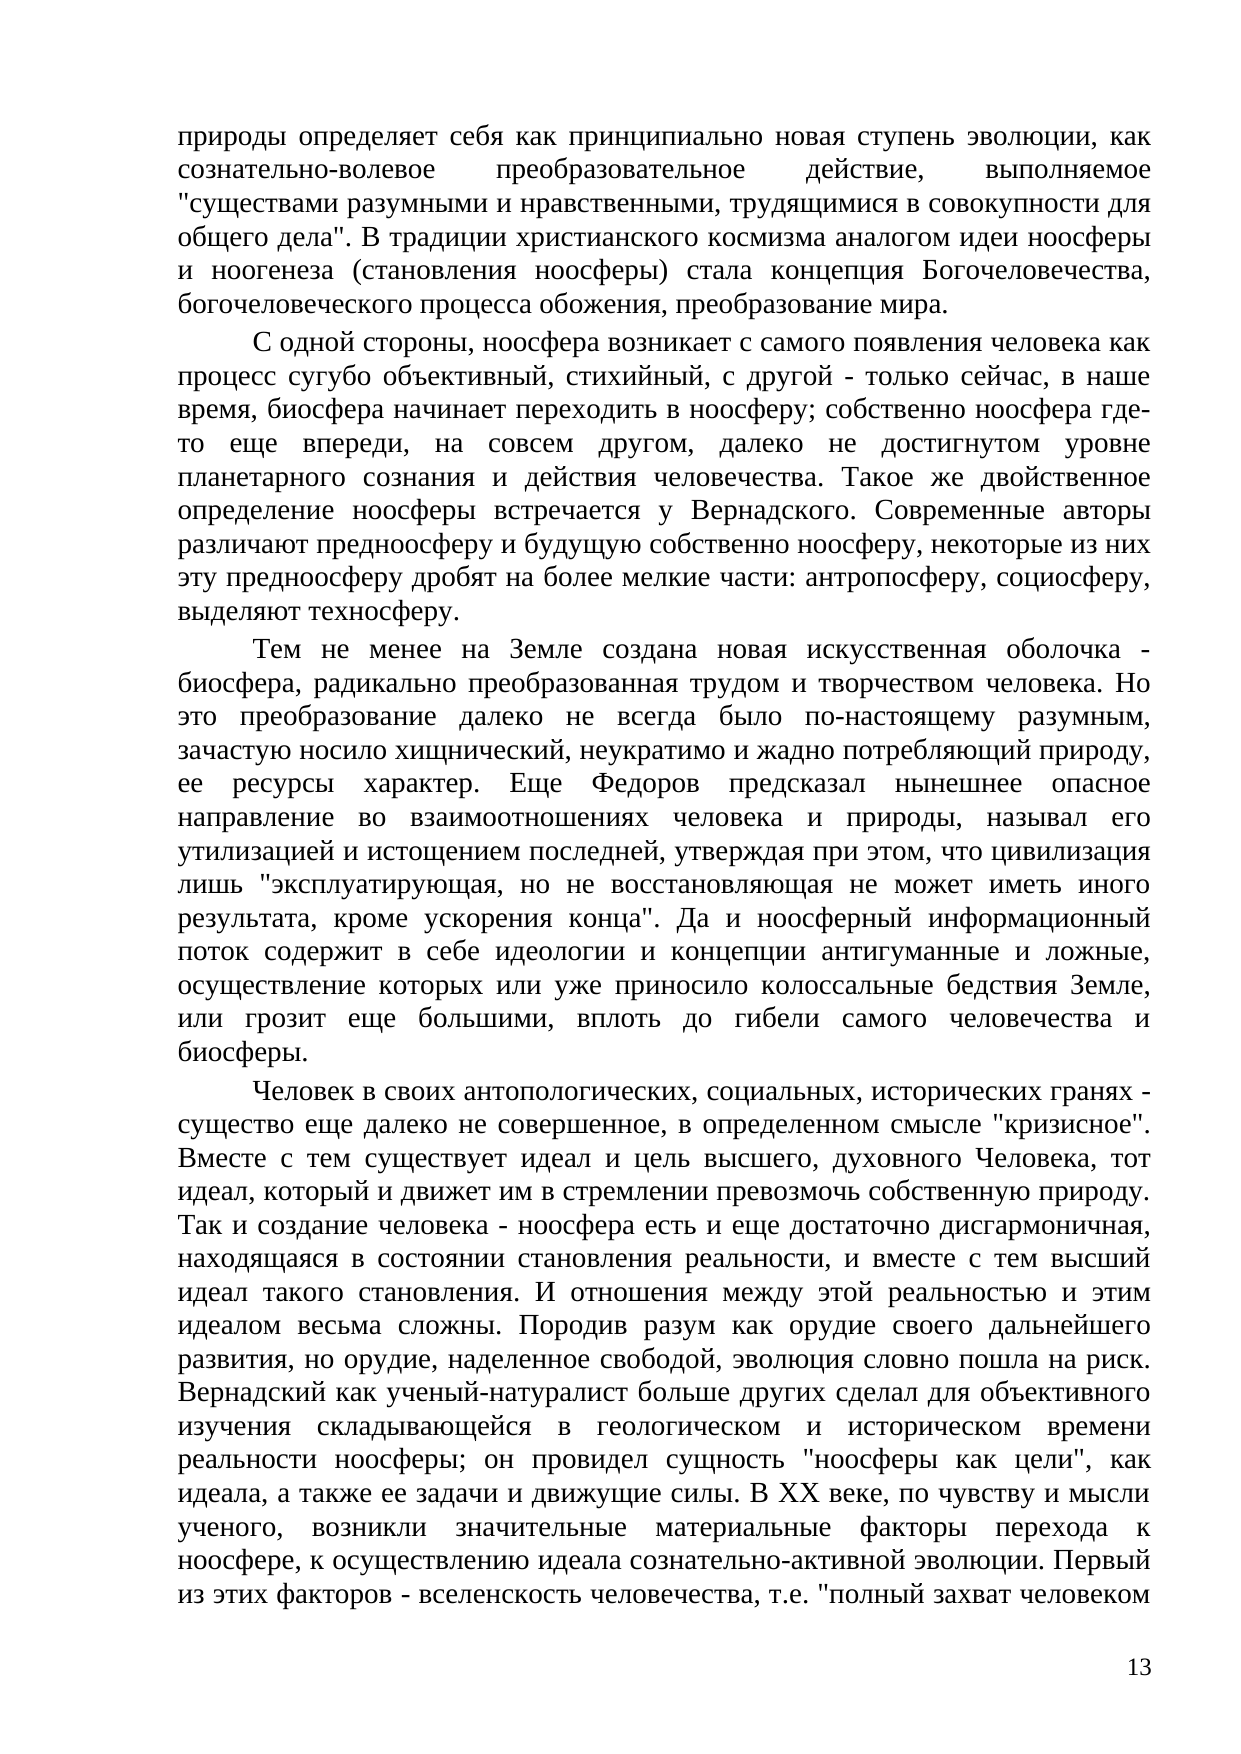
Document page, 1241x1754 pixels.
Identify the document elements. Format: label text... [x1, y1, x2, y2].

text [177, 118, 1152, 319]
text Тем не менее на Земле создана новая искусственная оболочка - биосфера, радикально преобразованная трудом и творчеством человека. Но это преобразование далеко не всегда было по-настоящему разумным, зачастую носило хищнический, неукратимо и жадно потребляющий природу, ее ресурсы характер. Еще Федоров предсказал нынешнее опасное направление во взаимоотношениях человека и природы, называл его утилизацией и истощением последней, утверждая при этом, что цивилизация лишь "эксплуатирующая, но не восстановляющая не может иметь иного результата, кроме ускорения конца". Да и ноосферный информационный поток содержит в себе идеологии и концепции антигуманные и ложные, осуществление которых или уже приносило колоссальные бедствия Земле, или грозит еще большими, вплоть до гибели самого человечества и биосферы. [177, 631, 1152, 1067]
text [177, 1073, 1152, 1609]
text С одной стороны, ноосфера возникает с самого появления человека как процесс сугубо объективный, стихийный, с другой - только сейчас, в наше время, биосфера начинает переходить в ноосферу; собственно ноосфера где-то еще впереди, на совсем другом, далеко не достигнутом уровне планетарного сознания и действия человечества. Такое же двойственное определение ноосферы встречается у Вернадского. Современные авторы различают предноосферу и будущую собственно ноосферу, некоторые из них эту предноосферу дробят на более мелкие части: антропосферу, социосферу, выделяют техносферу. [177, 324, 1152, 626]
